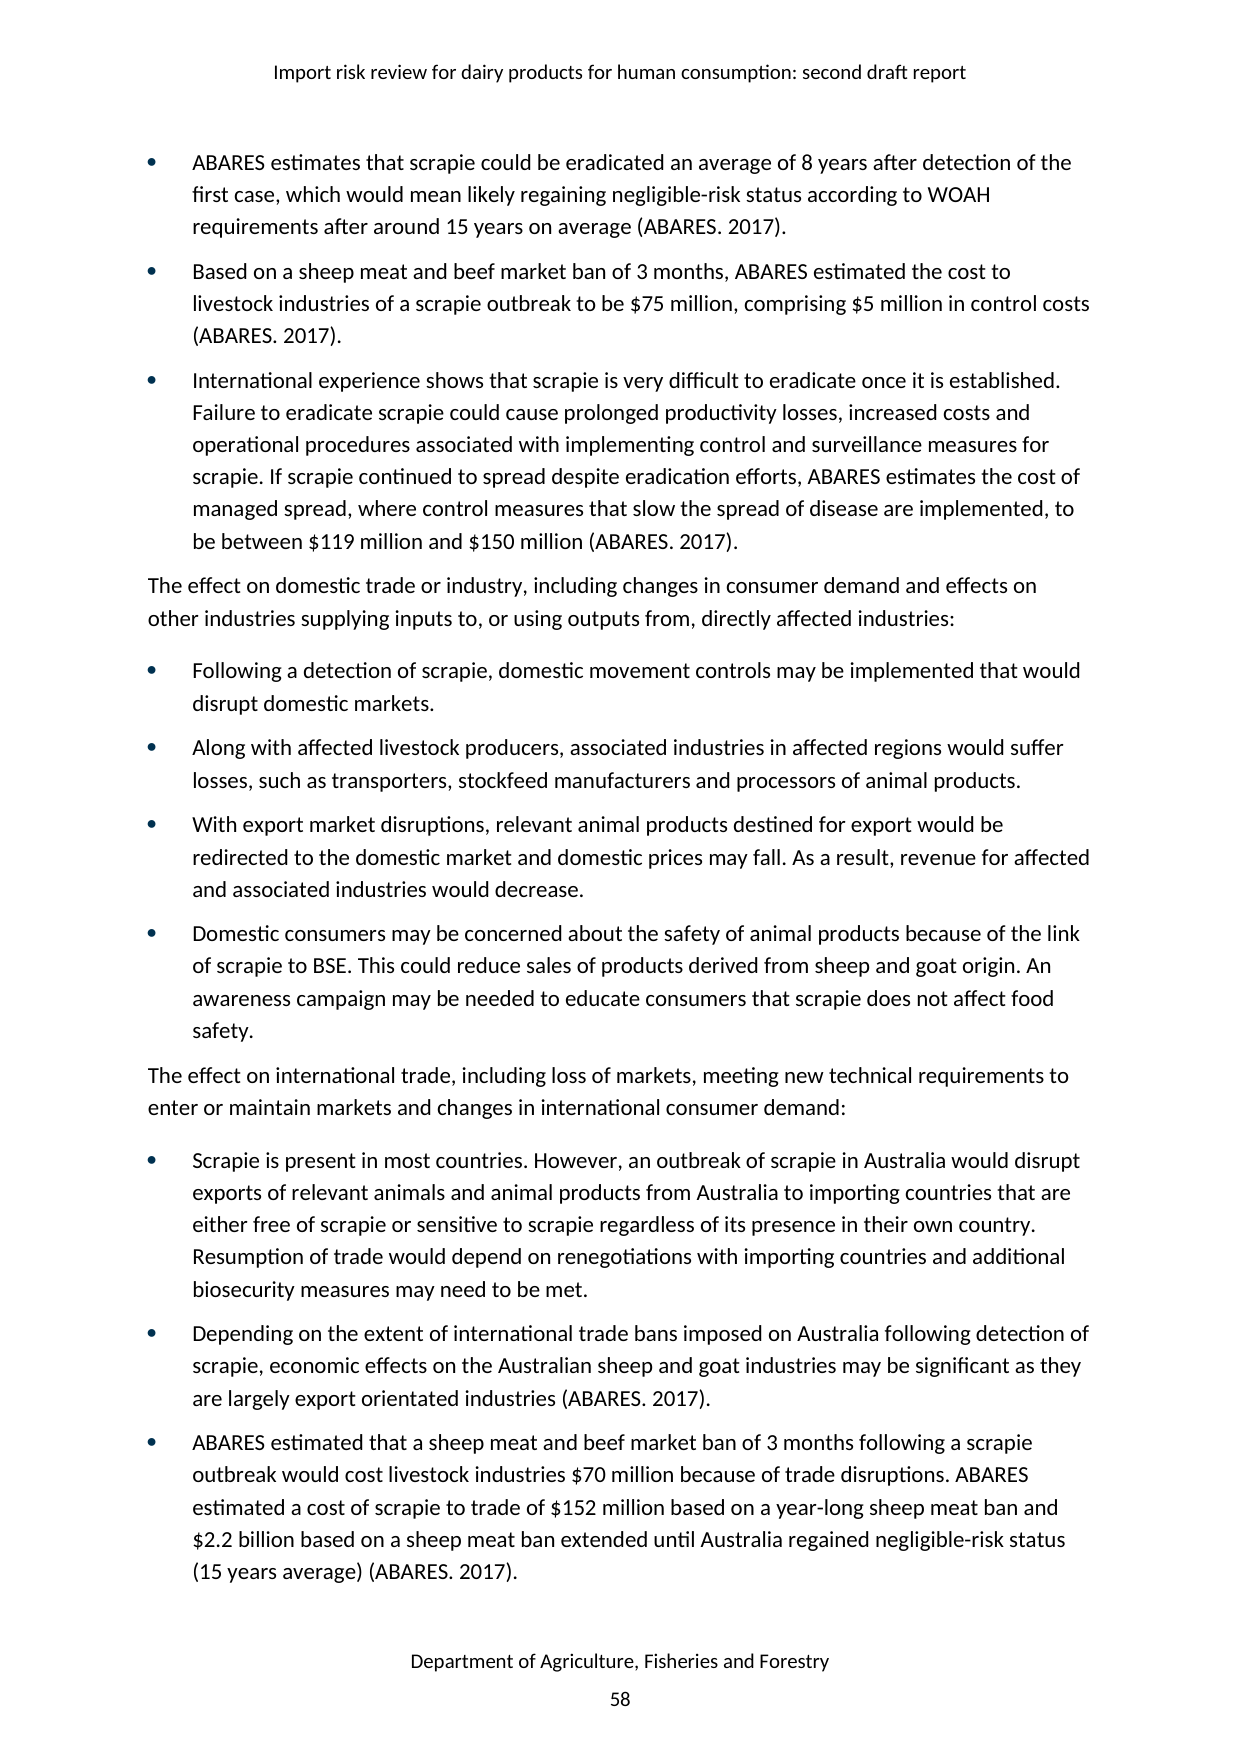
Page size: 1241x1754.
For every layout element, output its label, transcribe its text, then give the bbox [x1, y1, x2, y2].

list ABARES estimates that scrapie could be eradicated an average of 8 years after detection of the first case, which would mean likely regaining negligible-risk status according to WOAH requirements after around 15 years on average (ABARES. 2017). [148, 148, 1092, 240]
list Following a detection of scrapie, domestic movement controls may be implemented that would disrupt domestic markets. [148, 657, 1092, 717]
list Scrapie is present in most countries. However, an outbreak of scrapie in Australia would disrupt exports of relevant animals and animal products from Australia to importing countries that are either free of scrapie or sensitive to scrapie regardless of its presence in their own country. Resumption of trade would depend on renegotiations with importing countries and additional biosecurity measures may need to be met. [148, 1146, 1092, 1303]
text The effect on domestic trade or industry, including changes in consumer demand and effects on other industries supplying inputs to, or using outputs from, directly affected industries: [148, 571, 1092, 632]
list Along with affected livestock producers, associated industries in affected regions would suffer losses, such as transporters, stockfeed manufacturers and processors of animal products. [148, 733, 1092, 794]
list ABARES estimated that a sheep meat and beef market ban of 3 months following a scrapie outbreak would cost livestock industries $70 million because of trade disruptions. ABARES estimated a cost of scrapie to trade of $152 million based on a year-long sheep meat ban and $2.2 billion based on a sheep meat ban extended until Australia regained negligible-risk status (15 years average) (ABARES. 2017). [148, 1428, 1092, 1585]
list Based on a sheep meat and beef market ban of 3 months, ABARES estimated the cost to livestock industries of a scrapie outbreak to be $75 million, comprising $5 million in control costs (ABARES. 2017). [148, 257, 1092, 349]
list Depending on the extent of international trade bans imposed on Australia following detection of scrapie, economic effects on the Australian sheep and goat industries may be significant as they are largely export orientated industries (ABARES. 2017). [148, 1319, 1092, 1412]
list Domestic consumers may be concerned about the safety of animal products because of the link of scrapie to BSE. This could reduce sales of products derived from sheep and goat origin. An awareness campaign may be needed to educate consumers that scrapie does not affect food safety. [148, 919, 1092, 1044]
text The effect on international trade, including loss of markets, meeting new technical requirements to enter or maintain markets and changes in international consumer demand: [148, 1061, 1092, 1121]
list International experience shows that scrapie is very difficult to eradicate once it is established. Failure to eradicate scrapie could cause prolonged productivity losses, increased costs and operational procedures associated with implementing control and surveillance measures for scrapie. If scrapie continued to spread despite eradication efforts, ABARES estimates the cost of managed spread, where control measures that slow the spread of disease are implemented, to be between $119 million and $150 million (ABARES. 2017). [148, 366, 1092, 555]
list With export market disruptions, relevant animal products destined for export would be redirected to the domestic market and domestic prices may fall. As a result, revenue for affected and associated industries would decrease. [148, 810, 1092, 903]
